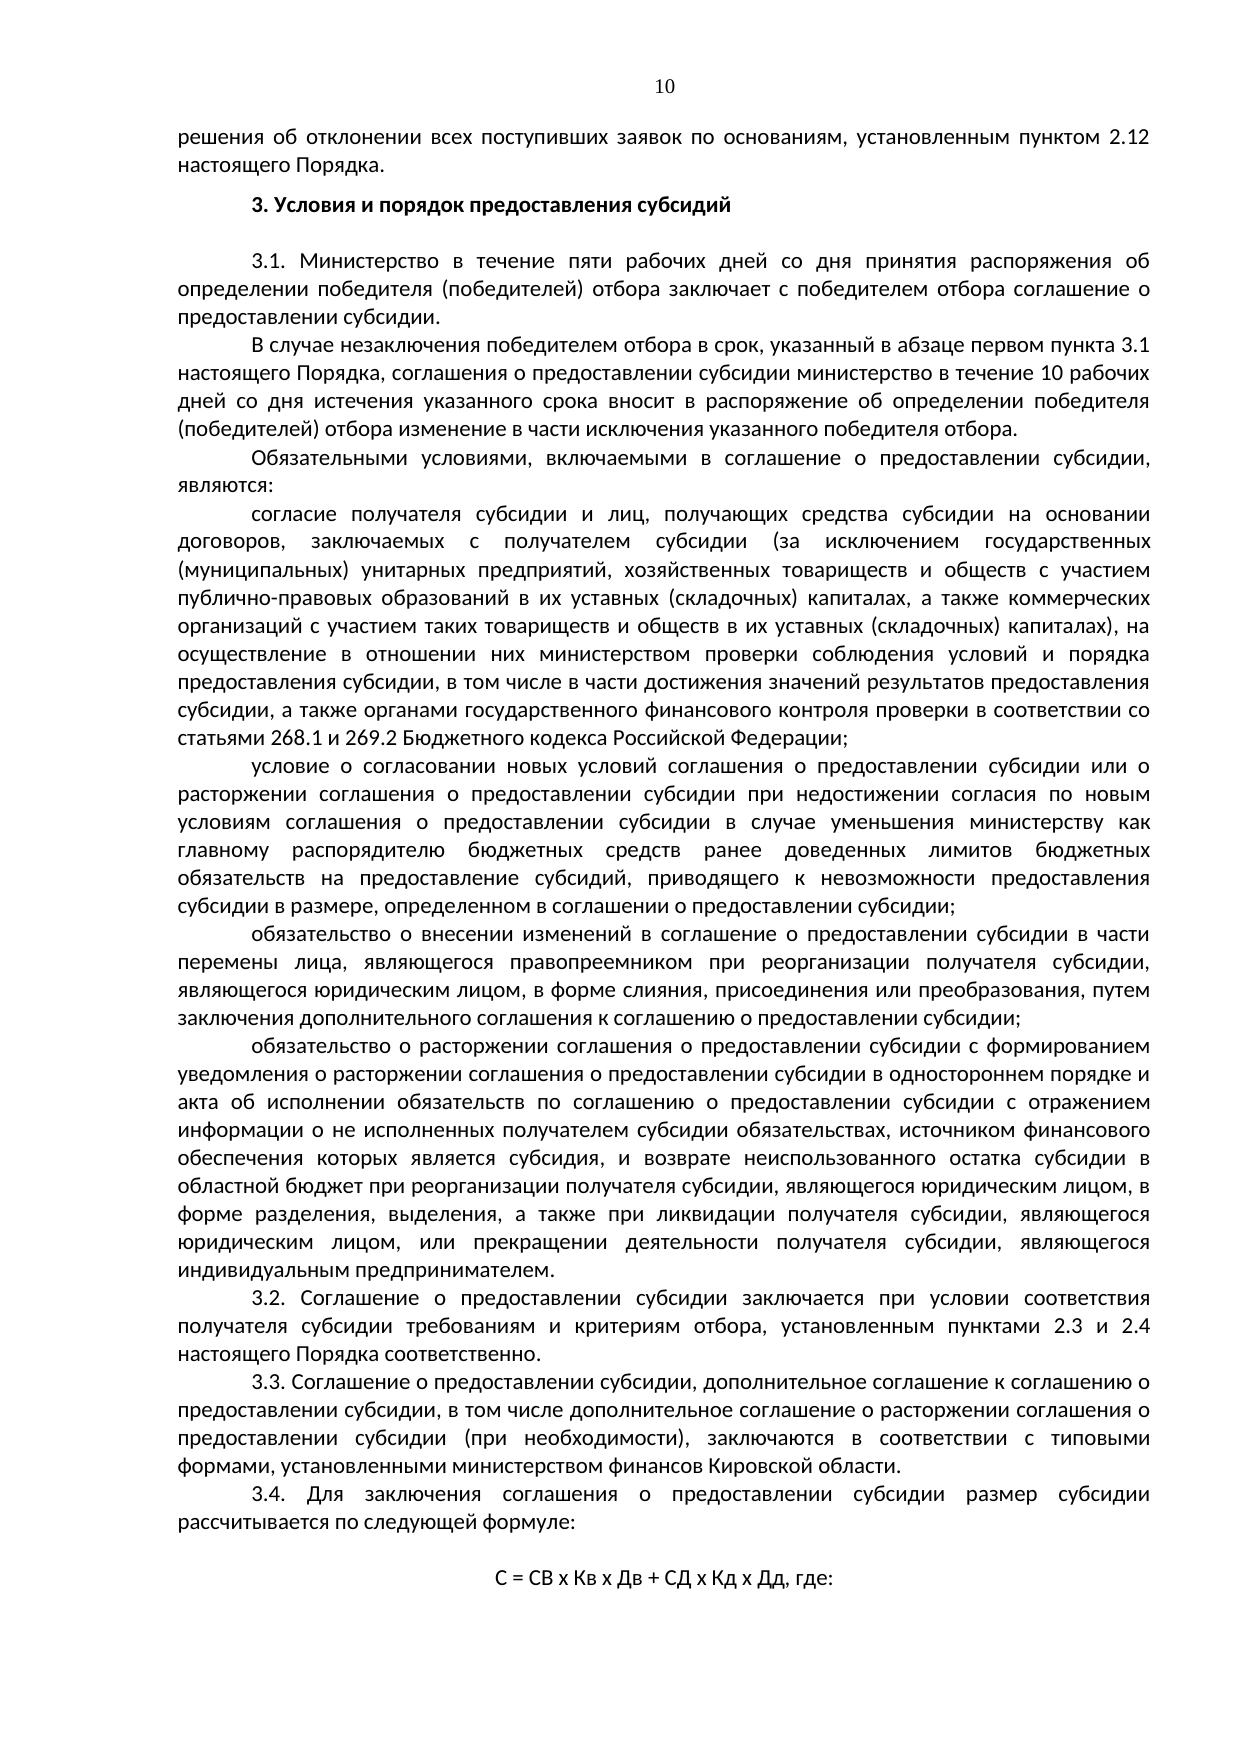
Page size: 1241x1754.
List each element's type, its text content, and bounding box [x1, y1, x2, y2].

text 3.1. Министерство в течение пяти рабочих дней со дня принятия распоряжения об определении победителя (победителей) отбора заключает с победителем отбора соглашение о предоставлении субсидии. [177, 246, 1152, 331]
text С = СВ х Кв х Дв + СД х Кд х Дд, где: [177, 1563, 1152, 1591]
text Обязательными условиями, включаемыми в соглашение о предоставлении субсидии, являются: [177, 443, 1152, 499]
text обязательство о расторжении соглашения о предоставлении субсидии с формированием уведомления о расторжении соглашения о предоставлении субсидии в одностороннем порядке и акта об исполнении обязательств по соглашению о предоставлении субсидии с отражением информации о не исполненных получателем субсидии обязательствах, источником финансового обеспечения которых является субсидия, и возврате неиспользованного остатка субсидии в областной бюджет при реорганизации получателя субсидии, являющегося юридическим лицом, в форме разделения, выделения, а также при ликвидации получателя субсидии, являющегося юридическим лицом, или прекращении деятельности получателя субсидии, являющегося индивидуальным предпринимателем. [177, 1031, 1152, 1283]
text условие о согласовании новых условий соглашения о предоставлении субсидии или о расторжении соглашения о предоставлении субсидии при недостижении согласия по новым условиям соглашения о предоставлении субсидии в случае уменьшения министерству как главному распорядителю бюджетных средств ранее доведенных лимитов бюджетных обязательств на предоставление субсидий, приводящего к невозможности предоставления субсидии в размере, определенном в соглашении о предоставлении субсидии; [177, 751, 1152, 919]
text 3.4. Для заключения соглашения о предоставлении субсидии размер субсидии рассчитывается по следующей формуле: [177, 1479, 1152, 1535]
text обязательство о внесении изменений в соглашение о предоставлении субсидии в части перемены лица, являющегося правопреемником при реорганизации получателя субсидии, являющегося юридическим лицом, в форме слияния, присоединения или преобразования, путем заключения дополнительного соглашения к соглашению о предоставлении субсидии; [177, 919, 1152, 1031]
text 3.3. Соглашение о предоставлении субсидии, дополнительное соглашение к соглашению о предоставлении субсидии, в том числе дополнительное соглашение о расторжении соглашения о предоставлении субсидии (при необходимости), заключаются в соответствии с типовыми формами, установленными министерством финансов Кировской области. [177, 1367, 1152, 1479]
text В случае незаключения победителем отбора в срок, указанный в абзаце первом пункта 3.1 настоящего Порядка, соглашения о предоставлении субсидии министерство в течение 10 рабочих дней со дня истечения указанного срока вносит в распоряжение об определении победителя (победителей) отбора изменение в части исключения указанного победителя отбора. [177, 331, 1152, 443]
text 3.2. Соглашение о предоставлении субсидии заключается при условии соответствия получателя субсидии требованиям и критериям отбора, установленным пунктами 2.3 и 2.4 настоящего Порядка соответственно. [177, 1283, 1152, 1367]
text 3. Условия и порядок предоставления субсидий [177, 190, 1152, 218]
text согласие получателя субсидии и лиц, получающих средства субсидии на основании договоров, заключаемых с получателем субсидии (за исключением государственных (муниципальных) унитарных предприятий, хозяйственных товариществ и обществ с участием публично-правовых образований в их уставных (складочных) капиталах, а также коммерческих организаций с участием таких товариществ и обществ в их уставных (складочных) капиталах), на осуществление в отношении них министерством проверки соблюдения условий и порядка предоставления субсидии, в том числе в части достижения значений результатов предоставления субсидии, а также органами государственного финансового контроля проверки в соответствии со статьями 268.1 и 269.2 Бюджетного кодекса Российской Федерации; [177, 499, 1152, 751]
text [177, 122, 1152, 178]
